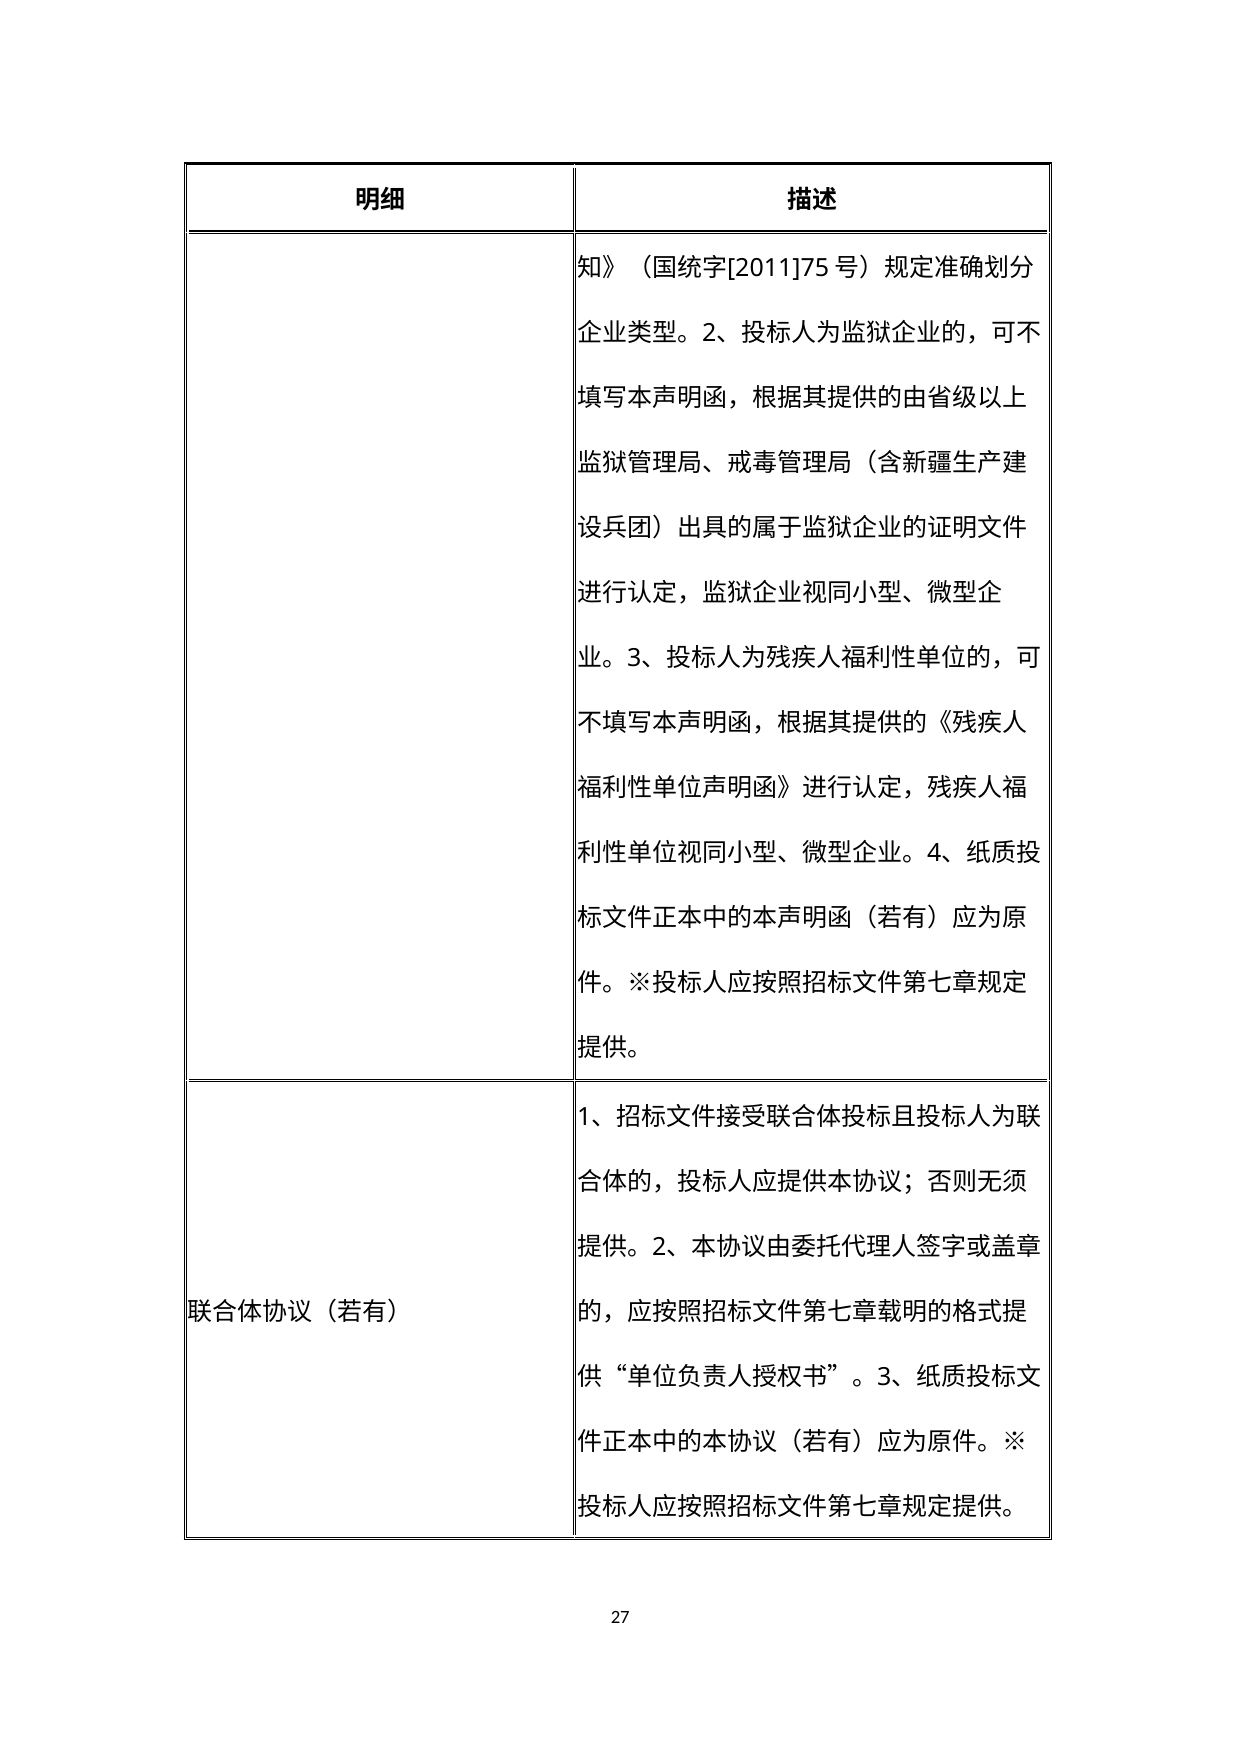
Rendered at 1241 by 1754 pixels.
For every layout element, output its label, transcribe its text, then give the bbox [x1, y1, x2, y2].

table_cell 中小企业声明函（专门面向中小企业或小型、微型企业适用，若有） [187, 230, 573, 1078]
table_cell 1、招标文件接受联合体投标且投标人为联合体的，投标人应提供本协议；否则无须提供。2、本协议由委托代理人签字或盖章的，应按照招标文件第七章载明的格式提供“单位负责人授权书”。3、纸质投标文件正本中的本协议（若有）应为原件。※投标人应按照招标文件第七章规定提供。 [575, 1079, 1049, 1537]
table_header 明细 [187, 165, 574, 230]
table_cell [576, 230, 1049, 1078]
table_cell 联合体协议（若有） [187, 1079, 574, 1537]
table_header 描述 [575, 165, 1049, 230]
